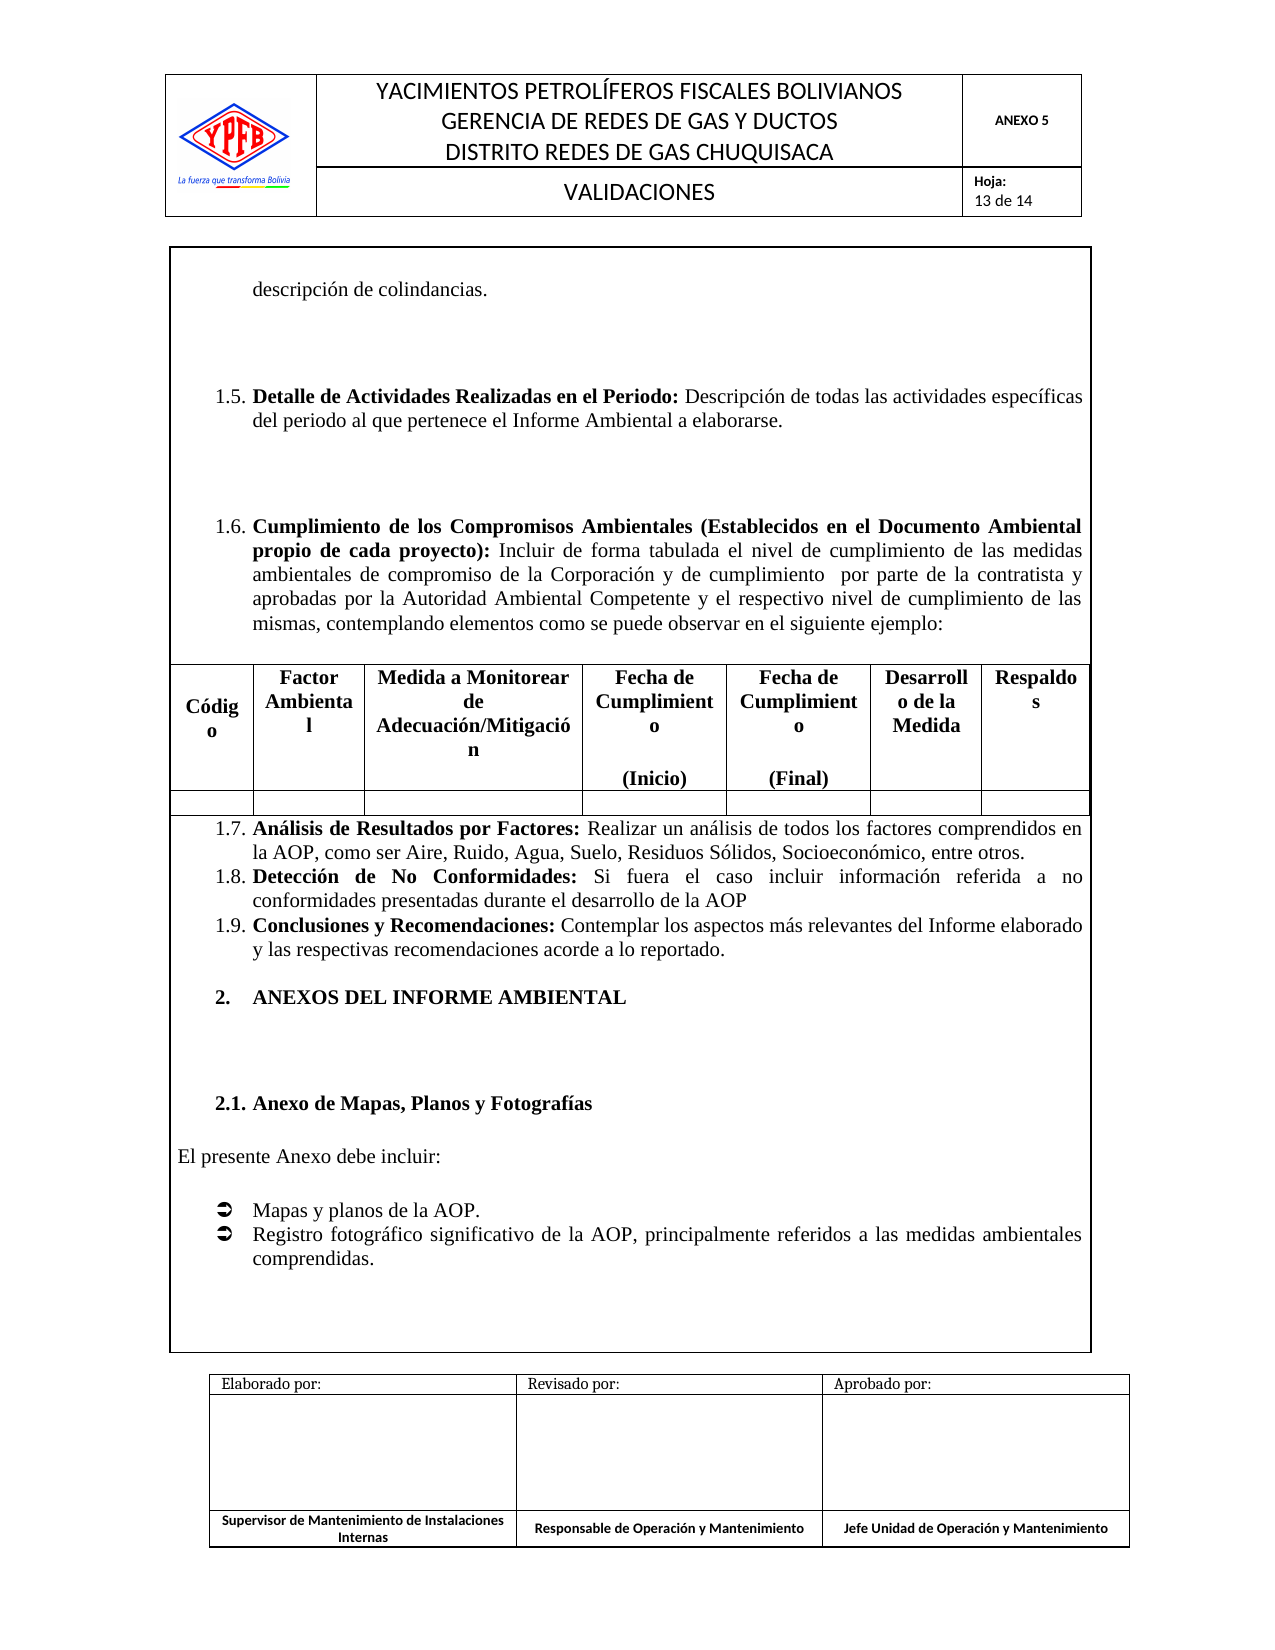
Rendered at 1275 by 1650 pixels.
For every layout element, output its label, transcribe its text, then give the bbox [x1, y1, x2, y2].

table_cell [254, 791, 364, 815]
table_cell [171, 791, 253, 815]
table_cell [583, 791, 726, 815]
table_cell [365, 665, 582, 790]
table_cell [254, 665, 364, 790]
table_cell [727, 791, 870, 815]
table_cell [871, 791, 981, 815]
picture [176, 98, 291, 193]
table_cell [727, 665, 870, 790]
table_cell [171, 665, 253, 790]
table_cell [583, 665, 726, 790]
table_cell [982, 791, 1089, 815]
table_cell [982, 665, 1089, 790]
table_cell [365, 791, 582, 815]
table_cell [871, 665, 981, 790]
